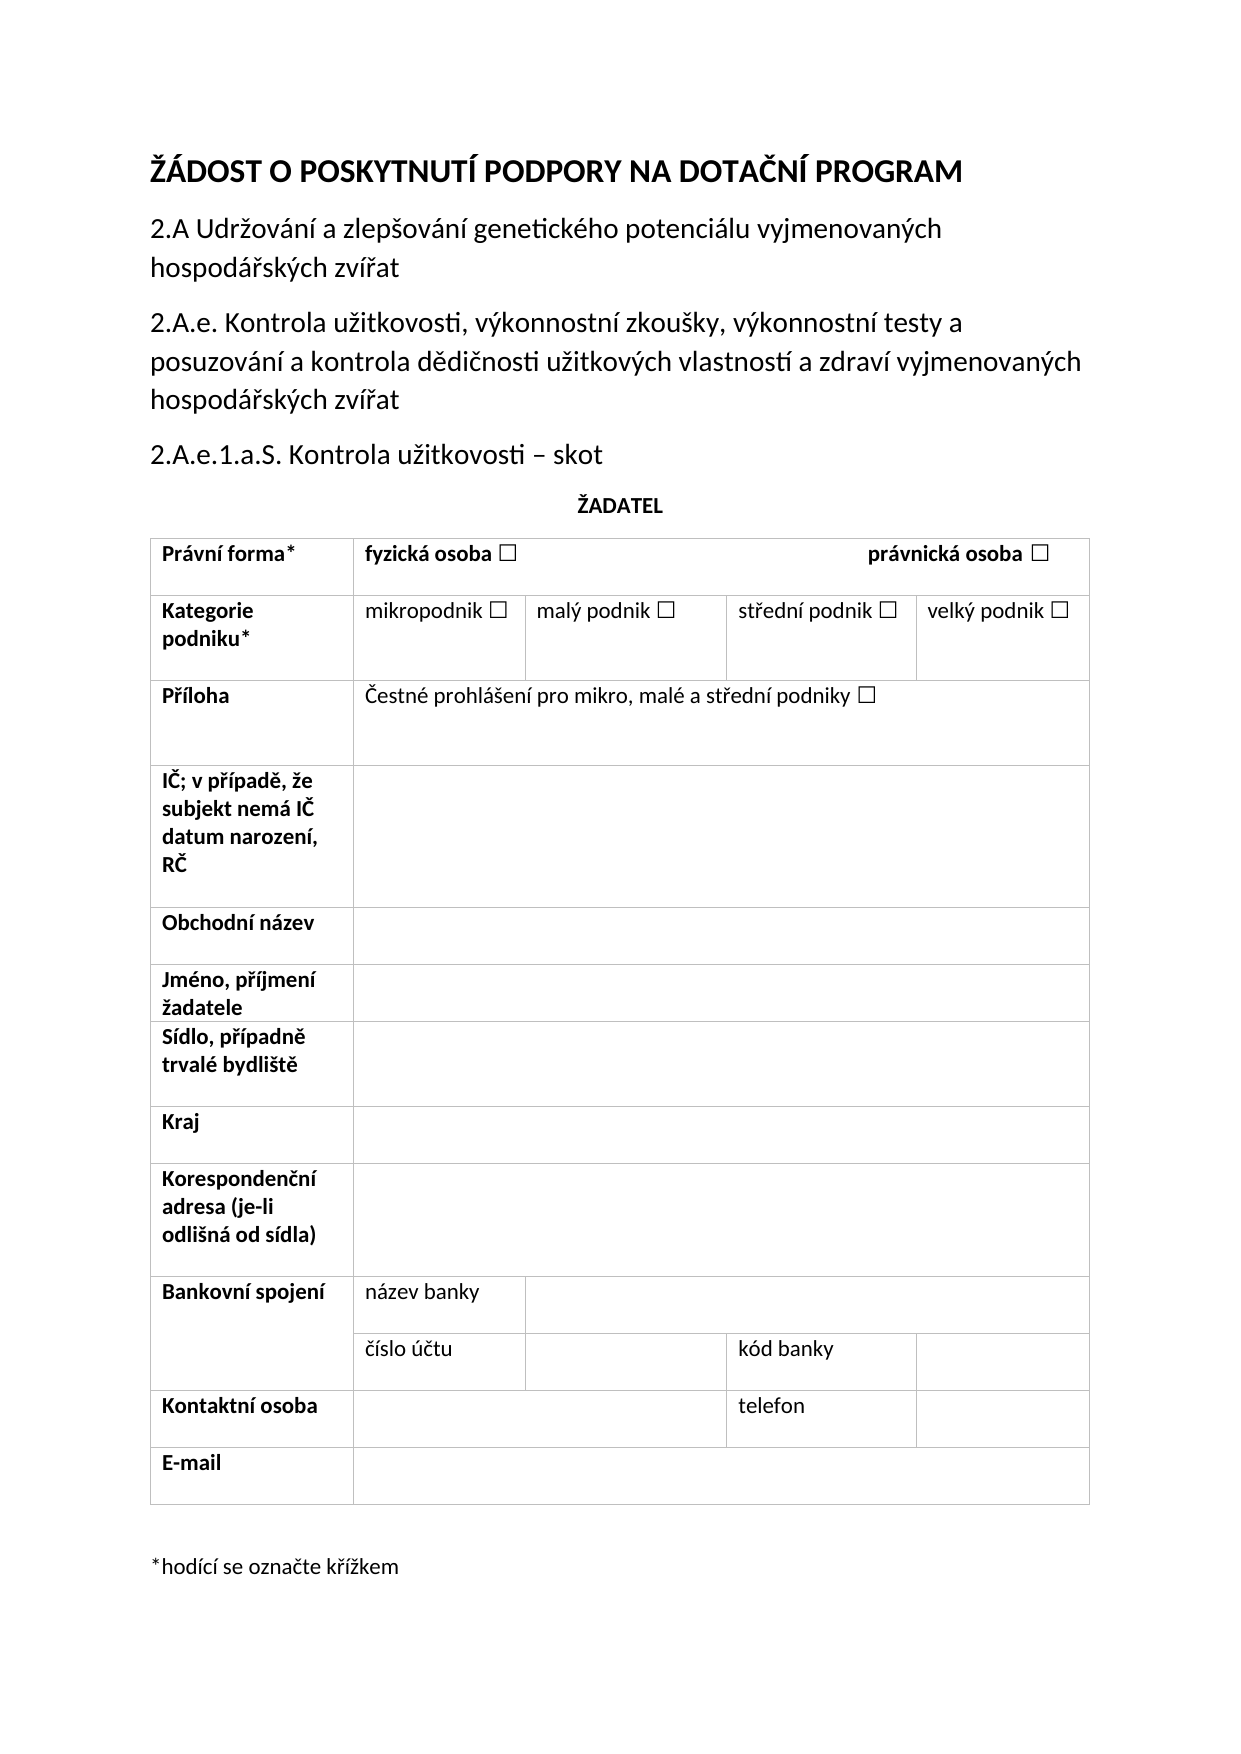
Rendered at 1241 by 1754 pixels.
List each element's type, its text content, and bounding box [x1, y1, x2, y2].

table_cell malý podnik ☐ [526, 596, 726, 680]
text *hodící se označte křížkem [150, 1552, 1090, 1580]
table_cell Korespondenční adresa (je-li odlišná od sídla) [151, 1164, 353, 1276]
table_cell [354, 1391, 726, 1447]
text 2.A.e. Kontrola užitkovosti, výkonnostní zkoušky, výkonnostní testy a posuzování a kontrola dědičnosti užitkových vlastností a zdraví vyjmenovaných hospodářských zvířat [150, 304, 1090, 417]
table_cell Kategorie podniku* [151, 596, 353, 680]
table_cell Kraj [151, 1107, 353, 1163]
table_cell [917, 1391, 1089, 1447]
table_cell Příloha [151, 681, 353, 765]
table_cell Čestné prohlášení pro mikro, malé a střední podniky ☐ [354, 681, 1089, 765]
table_cell Sídlo, případně trvalé bydliště [151, 1022, 353, 1106]
text ŽADATEL [150, 491, 1090, 519]
table_cell [526, 1334, 726, 1390]
table_cell číslo účtu [354, 1334, 525, 1390]
table_cell Bankovní spojení [151, 1277, 353, 1390]
table_cell [354, 1022, 1089, 1106]
text 2.A.e.1.a.S. Kontrola užitkovosti – skot [150, 436, 1090, 472]
table_cell [354, 908, 1089, 964]
table_cell Kontaktní osoba [151, 1391, 353, 1447]
table_header fyzická osoba ☐ právnická osoba ☐ [354, 539, 1089, 595]
table_cell [354, 965, 1089, 1021]
text 2.A Udržování a zlepšování genetického potenciálu vyjmenovaných hospodářských zvířat [150, 211, 1090, 285]
table_cell velký podnik ☐ [917, 596, 1089, 680]
table_cell kód banky [727, 1334, 916, 1390]
table_cell IČ; v případě, že subjekt nemá IČ datum narození, RČ [151, 766, 353, 907]
table_cell Obchodní název [151, 908, 353, 964]
table_cell název banky [354, 1277, 525, 1333]
table_cell [917, 1334, 1089, 1390]
table_cell [526, 1277, 1089, 1333]
table_header Právní forma* [151, 539, 353, 595]
table_cell Jméno, příjmení žadatele [151, 965, 353, 1021]
table_cell [354, 1164, 1089, 1276]
table_cell telefon [727, 1391, 916, 1447]
table_cell [354, 1107, 1089, 1163]
table_cell [354, 766, 1089, 907]
table_cell mikropodnik ☐ [354, 596, 525, 680]
table_cell [354, 1448, 1089, 1504]
table_cell E-mail [151, 1448, 353, 1504]
text ŽÁDOST O POSKYTNUTÍ PODPORY NA DOTAČNÍ PROGRAM [150, 150, 1090, 191]
table_cell střední podnik ☐ [727, 596, 916, 680]
